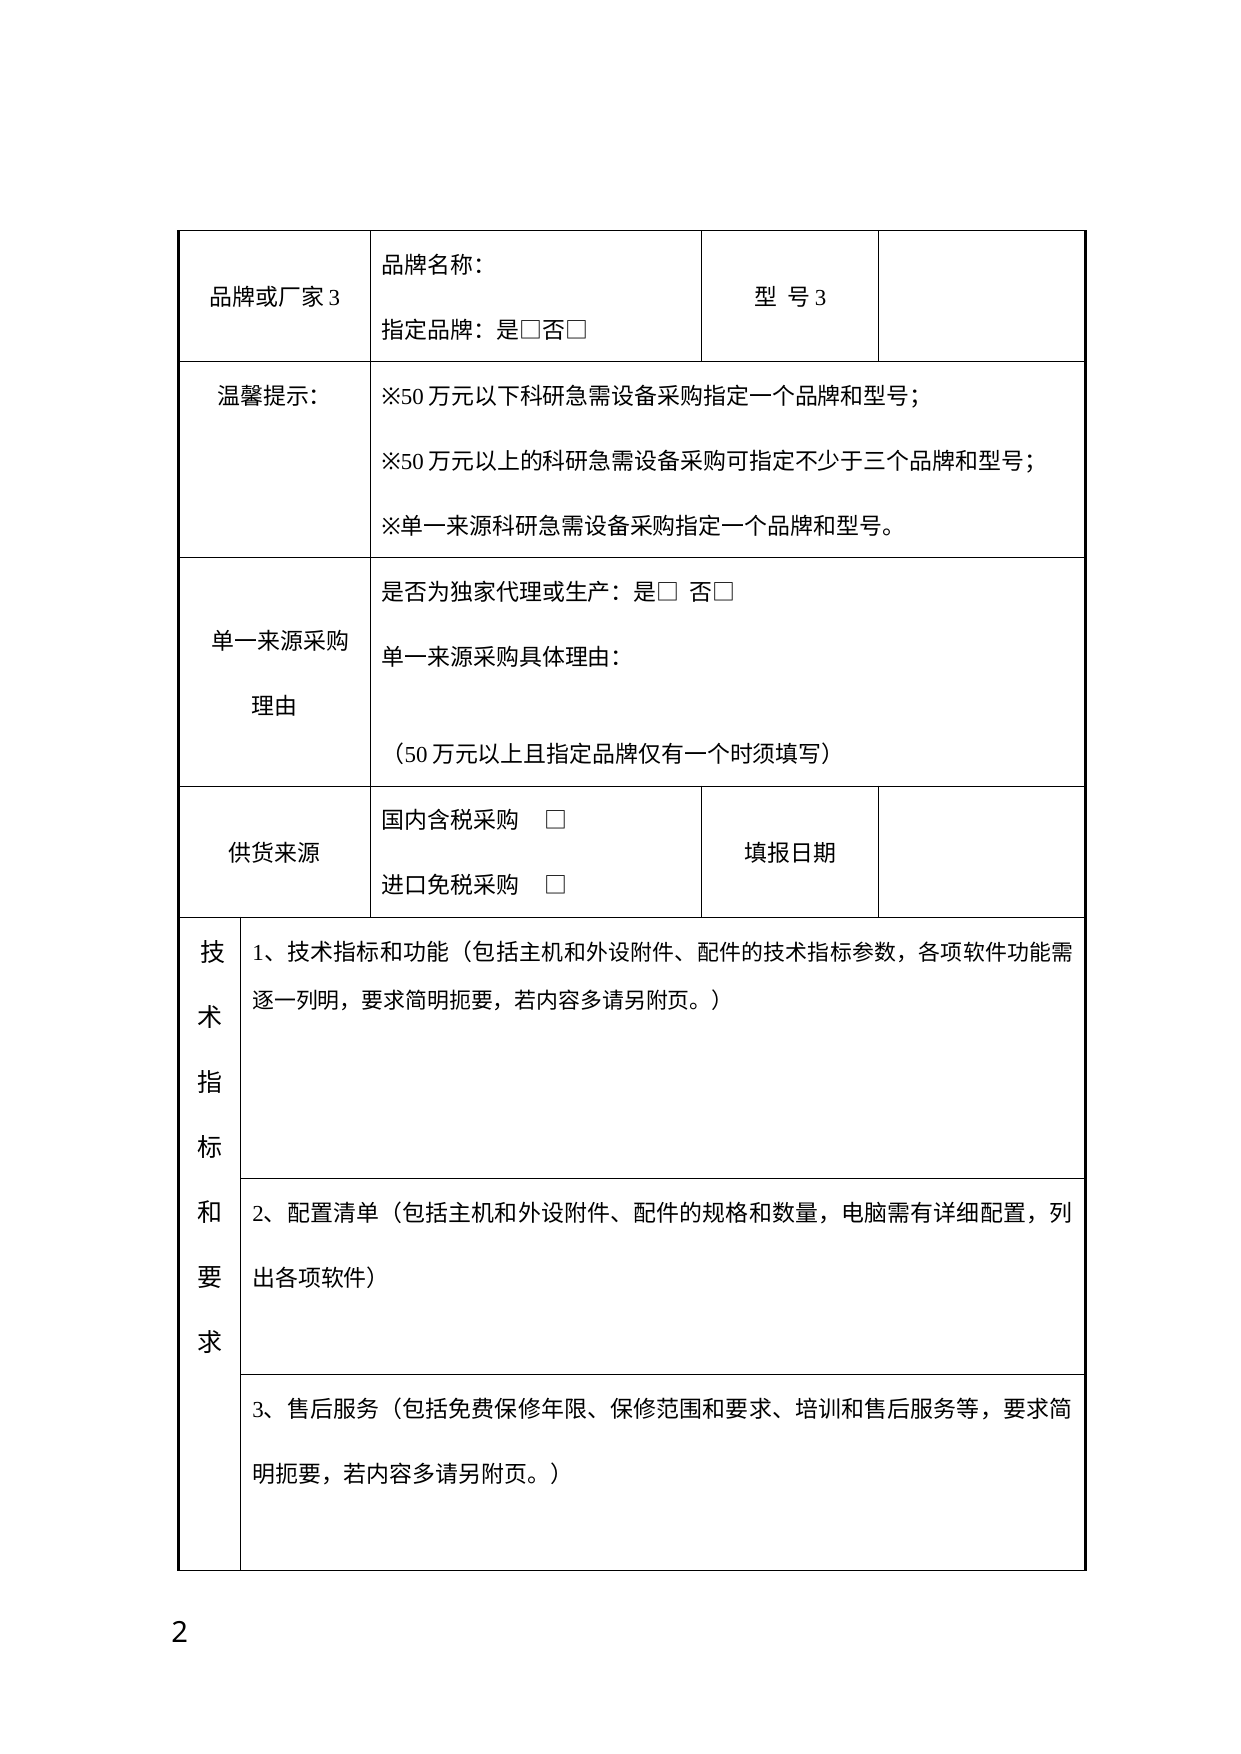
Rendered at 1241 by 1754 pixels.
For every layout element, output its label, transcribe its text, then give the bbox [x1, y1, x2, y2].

table_cell 技 术 指 标和 要求 [180, 918, 240, 1570]
table_cell 是否为独家代理或生产：是□ 否□ 单一来源采购具体理由： （50万元以上且指定品牌仅有一个时须填写） [371, 558, 1084, 786]
table_cell 国内含税采购 □ 进口免税采购 □ [371, 787, 701, 917]
table_cell ※50万元以下科研急需设备采购指定一个品牌和型号； ※50万元以上的科研急需设备采购可指定不少于三个品牌和型号； ※单一来源科研急需设备采购指定一个品牌和型号。 [371, 362, 1084, 557]
table_cell 填报日期 [702, 787, 878, 917]
table_cell 2、配置清单（包括主机和外设附件、配件的规格和数量，电脑需有详细配置，列出各项软件） [241, 1179, 1084, 1374]
table_cell 型 号3 [702, 231, 878, 361]
table_cell 品牌或厂家3 [180, 231, 370, 361]
table_cell 单一来源采购理由 [180, 558, 370, 786]
table_cell 1、技术指标和功能（包括主机和外设附件、配件的技术指标参数，各项软件功能需逐一列明，要求简明扼要，若内容多请另附页。） [241, 918, 1084, 1178]
table_cell 温馨提示： [180, 362, 370, 557]
table_cell 品牌名称： 指定品牌：是□否□ [371, 231, 701, 361]
table_cell 供货来源 [180, 787, 370, 917]
table_cell [879, 231, 1084, 361]
table_cell [879, 787, 1084, 917]
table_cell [241, 1375, 1084, 1570]
